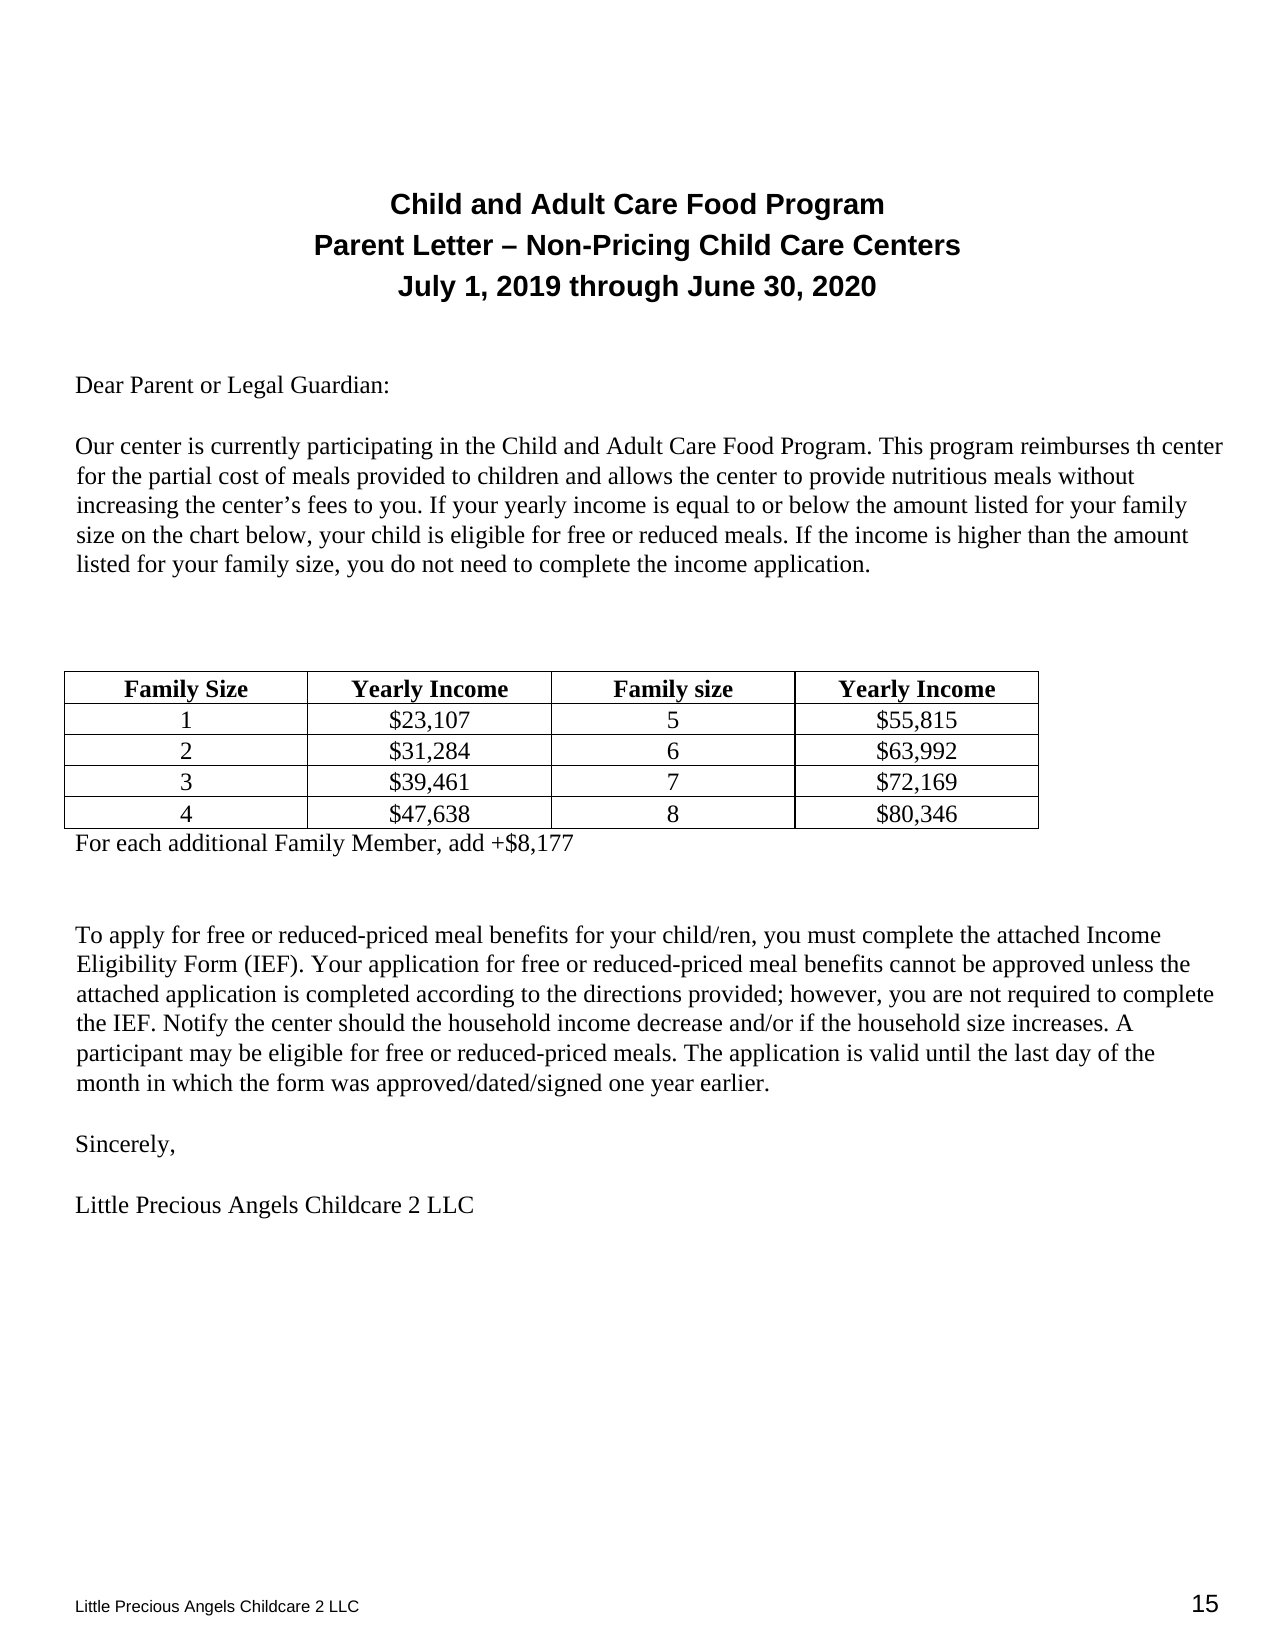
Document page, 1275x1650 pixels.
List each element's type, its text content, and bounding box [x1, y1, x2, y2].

table_cell $55,815 [796, 704, 1038, 734]
text Sincerely, [75, 1129, 1225, 1158]
table_cell 1 [65, 704, 307, 734]
table_cell $31,284 [308, 735, 551, 765]
table_cell 4 [65, 797, 307, 827]
table_cell $72,169 [796, 766, 1038, 796]
table_cell $39,461 [308, 766, 551, 796]
table_header Family Size [65, 672, 307, 702]
table_cell 8 [552, 797, 794, 827]
table_cell $47,638 [308, 797, 551, 827]
table_header Yearly Income [796, 672, 1038, 702]
text Parent Letter – Non-Pricing Child Care Centers [75, 228, 1200, 261]
table_cell 3 [65, 766, 307, 796]
text Little Precious Angels Childcare 2 LLC [75, 1190, 1225, 1219]
text Dear Parent or Legal Guardian: [75, 370, 1225, 399]
table_cell $63,992 [796, 735, 1038, 765]
table_header Yearly Income [308, 672, 551, 702]
table_cell $23,107 [308, 704, 551, 734]
text July 1, 2019 through June 30, 2020 [75, 269, 1200, 302]
table_cell 2 [65, 735, 307, 765]
table_header Family size [552, 672, 794, 702]
table_cell 6 [552, 735, 794, 765]
text For each additional Family Member, add +$8,177 [75, 828, 1225, 857]
text Our center is currently participating in the Child and Adult Care Food Program. This program reimburses th center for the partial cost of meals provided to children and allows the center to provide nutritious meals without increasing the center’s fees to you. If your yearly income is equal to or below the amount listed for your family size on the chart below, your child is eligible for free or reduced meals. If the income is higher than the amount listed for your family size, you do not need to complete the income application. [75, 431, 1225, 578]
table_cell 5 [552, 704, 794, 734]
text Child and Adult Care Food Program [75, 187, 1200, 220]
table_cell 7 [552, 766, 794, 796]
text To apply for free or reduced-priced meal benefits for your child/ren, you must complete the attached Income Eligibility Form (IEF). Your application for free or reduced-priced meal benefits cannot be approved unless the attached application is completed according to the directions provided; however, you are not required to complete the IEF. Notify the center should the household income decrease and/or if the household size increases. A participant may be eligible for free or reduced-priced meals. The application is valid until the last day of the month in which the form was approved/dated/signed one year earlier. [75, 920, 1225, 1096]
table_cell $80,346 [796, 797, 1038, 827]
